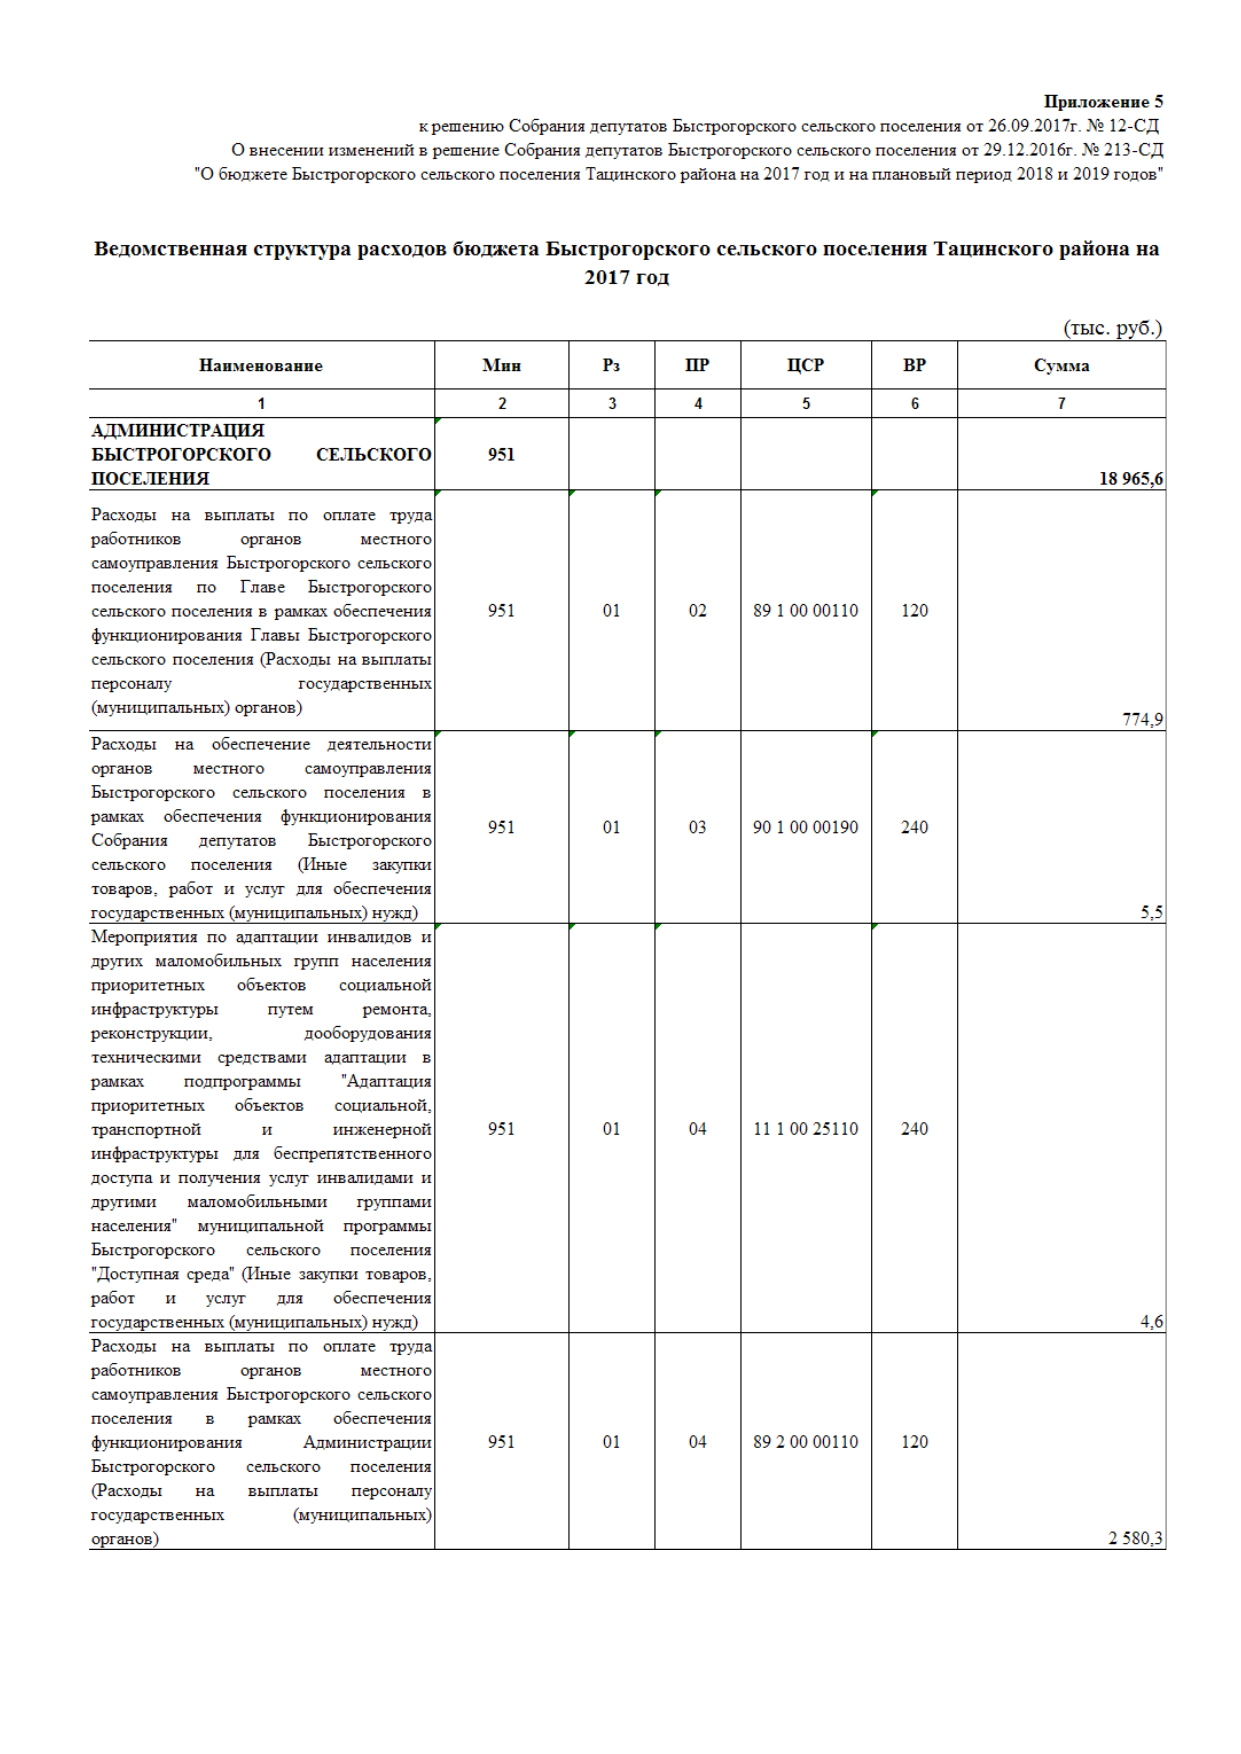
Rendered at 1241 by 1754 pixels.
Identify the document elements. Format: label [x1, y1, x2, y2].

picture [88, 88, 1167, 1550]
